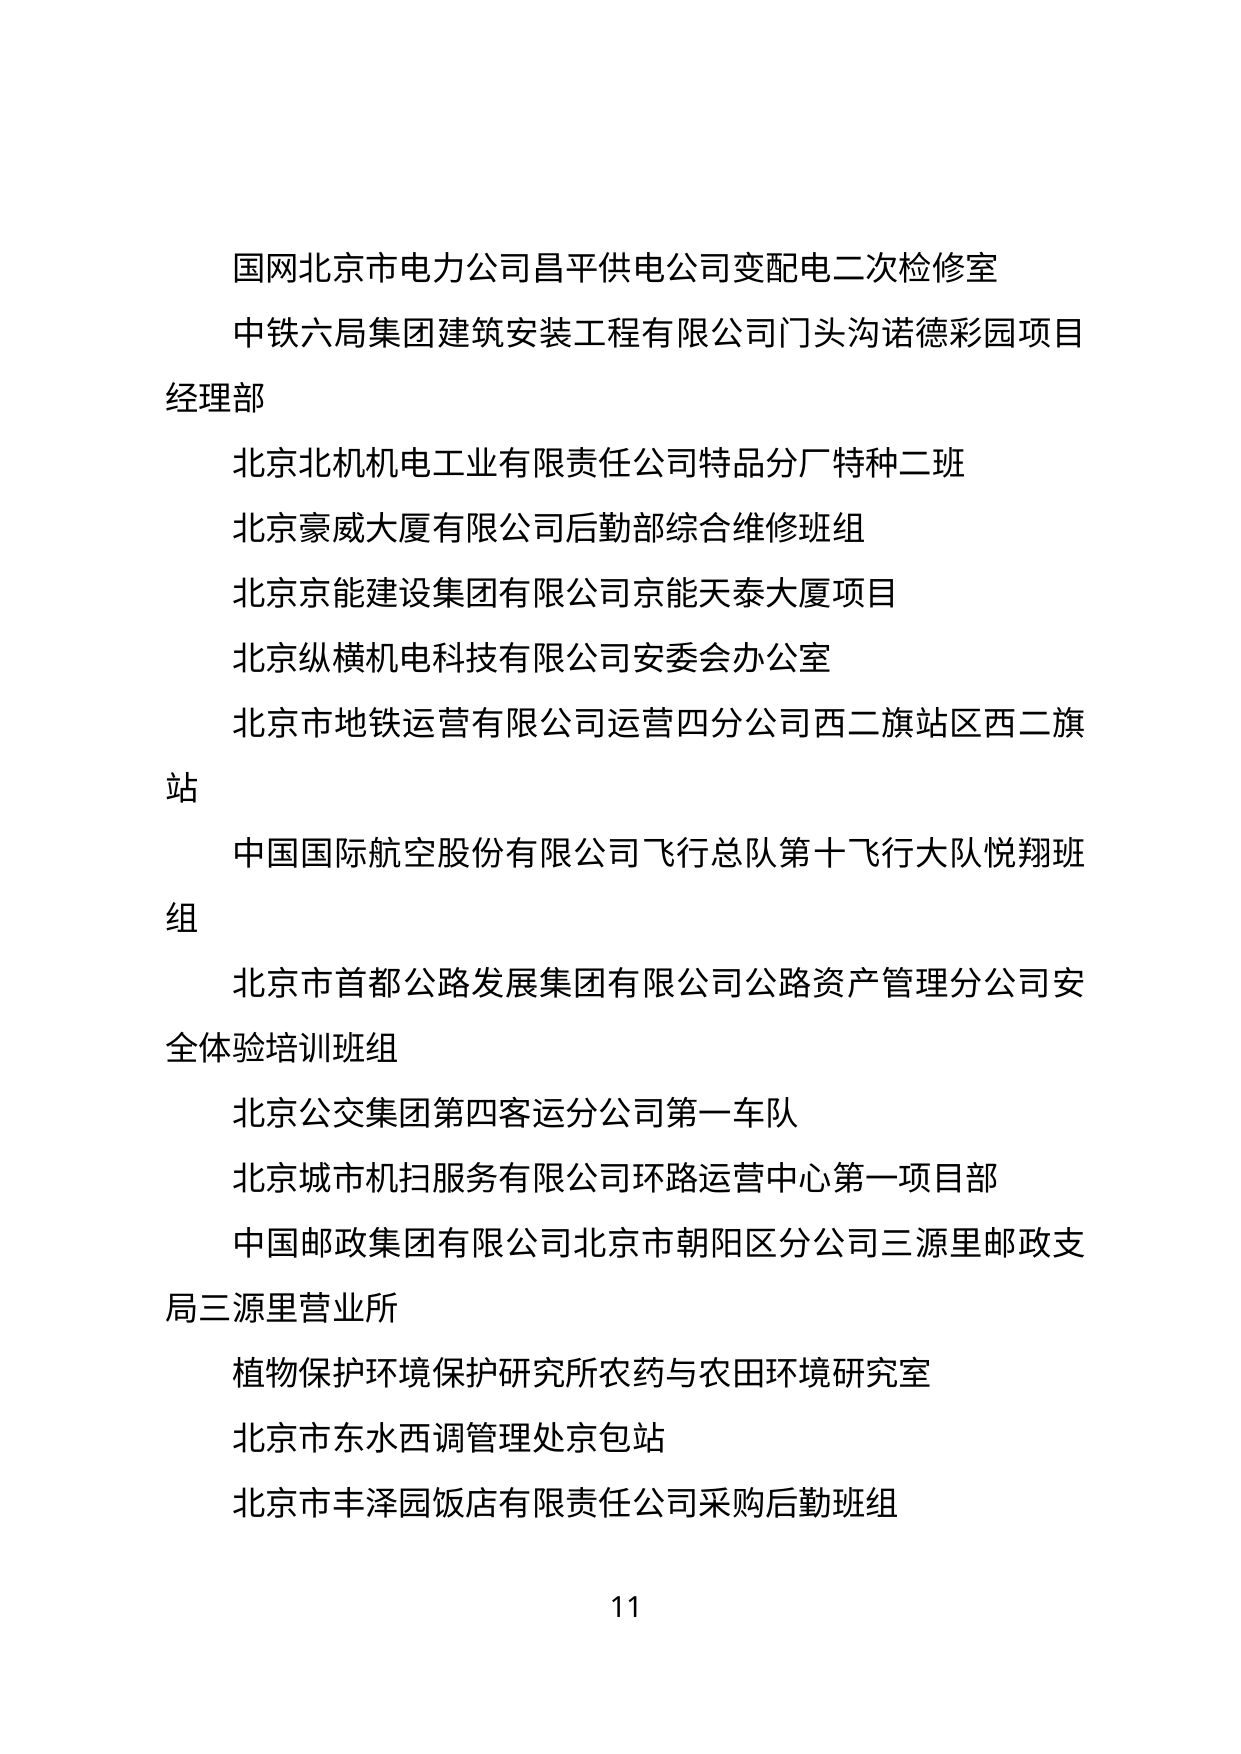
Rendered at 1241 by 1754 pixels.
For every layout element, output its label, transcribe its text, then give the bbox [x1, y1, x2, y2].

text 北京豪威大厦有限公司后勤部综合维修班组 [165, 493, 1087, 558]
text 国网北京市电力公司昌平供电公司变配电二次检修室 [165, 233, 1087, 298]
text 北京市东水西调管理处京包站 [165, 1403, 1087, 1468]
text 北京纵横机电科技有限公司安委会办公室 [165, 623, 1087, 688]
text 北京城市机扫服务有限公司环路运营中心第一项目部 [165, 1143, 1087, 1208]
text 中国国际航空股份有限公司飞行总队第十飞行大队悦翔班组 [165, 818, 1087, 948]
text 植物保护环境保护研究所农药与农田环境研究室 [165, 1338, 1087, 1403]
text 北京北机机电工业有限责任公司特品分厂特种二班 [165, 428, 1087, 493]
text 北京市首都公路发展集团有限公司公路资产管理分公司安全体验培训班组 [165, 948, 1087, 1078]
text 北京市地铁运营有限公司运营四分公司西二旗站区西二旗站 [165, 688, 1087, 818]
text 北京京能建设集团有限公司京能天泰大厦项目 [165, 558, 1087, 623]
text 中铁六局集团建筑安装工程有限公司门头沟诺德彩园项目经理部 [165, 298, 1087, 428]
text 北京公交集团第四客运分公司第一车队 [165, 1078, 1087, 1143]
text 北京市丰泽园饭店有限责任公司采购后勤班组 [165, 1468, 1087, 1533]
text 中国邮政集团有限公司北京市朝阳区分公司三源里邮政支局三源里营业所 [165, 1208, 1087, 1338]
